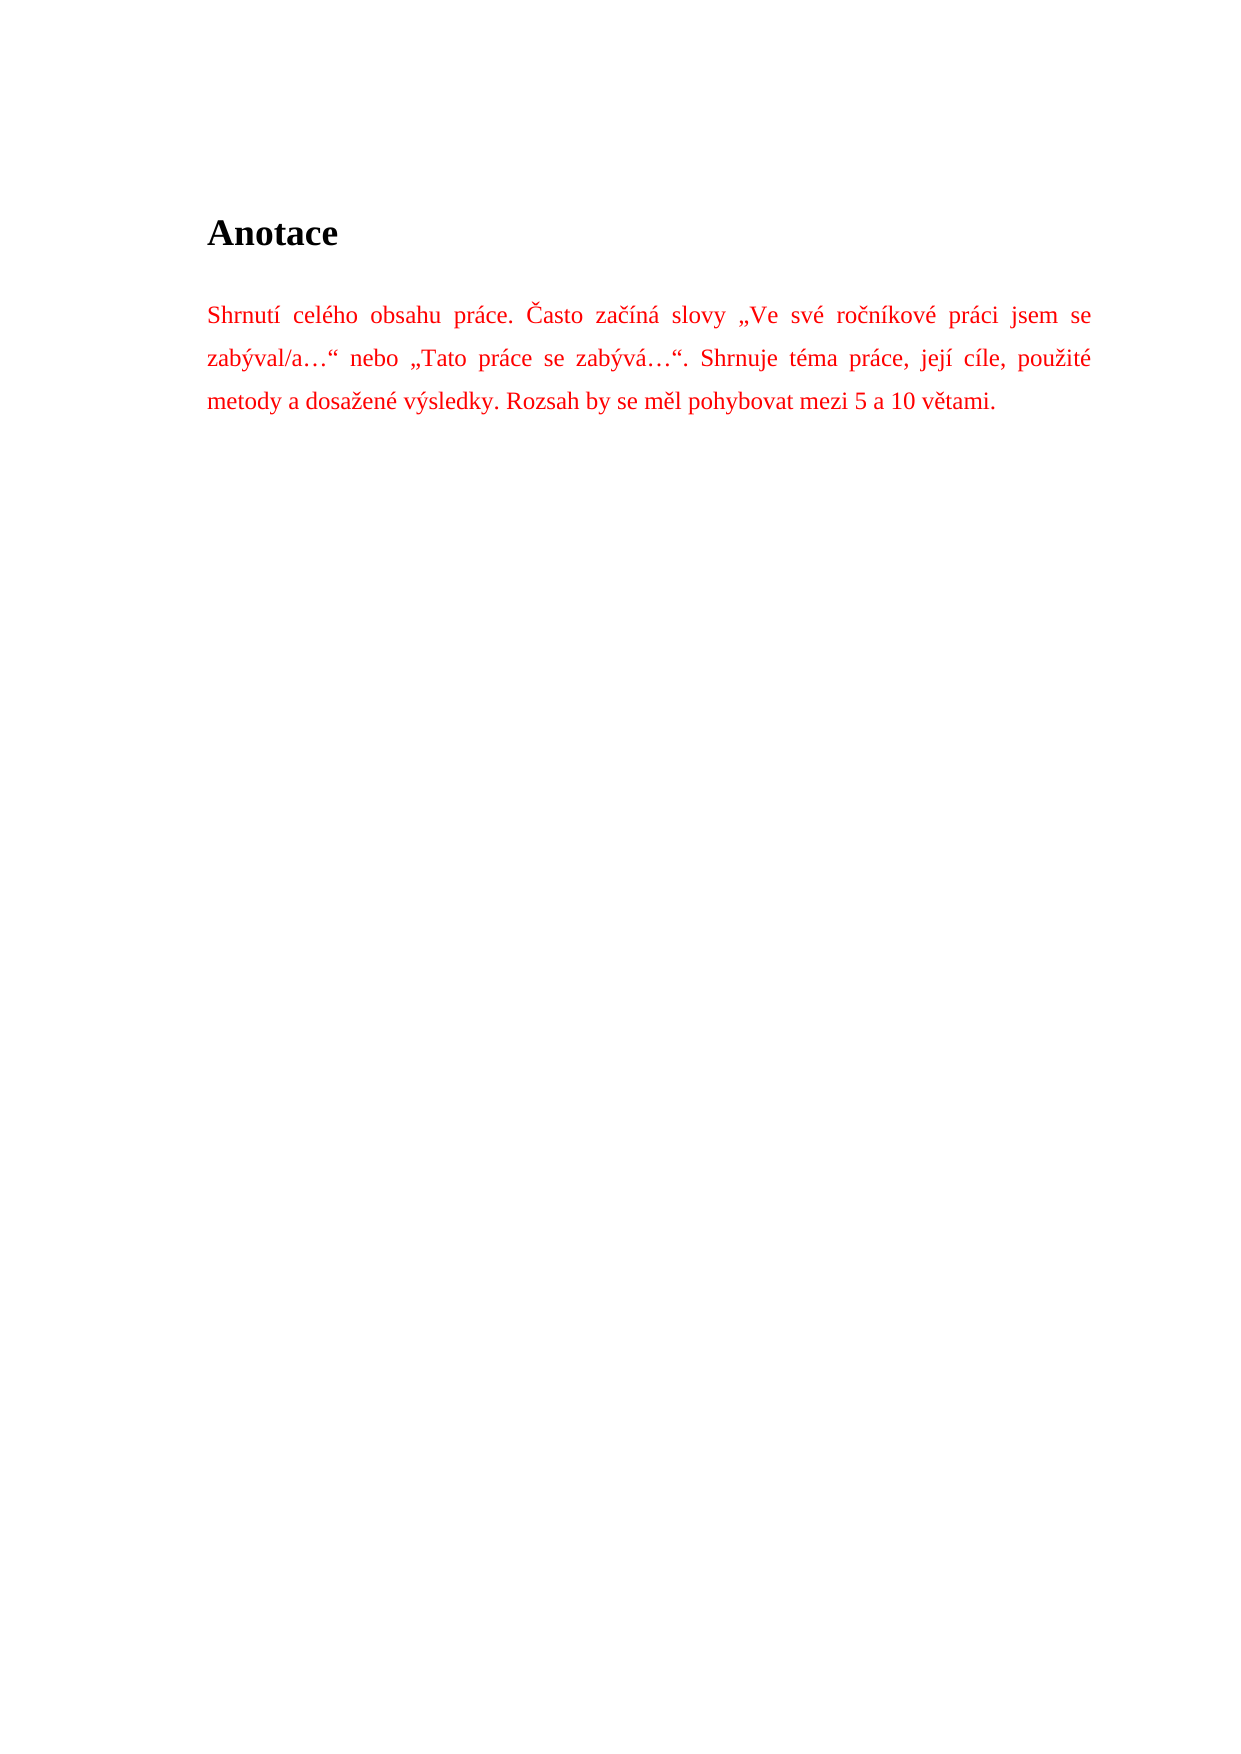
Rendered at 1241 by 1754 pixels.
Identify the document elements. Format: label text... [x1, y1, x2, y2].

text Anotace [207, 210, 1092, 253]
text Shrnutí celého obsahu práce. Často začíná slovy „Ve své ročníkové práci jsem se zabýval/a…“ nebo „Tato práce se zabývá…“. Shrnuje téma práce, její cíle, použité metody a dosažené výsledky. Rozsah by se měl pohybovat mezi 10 větami. [207, 300, 1092, 415]
